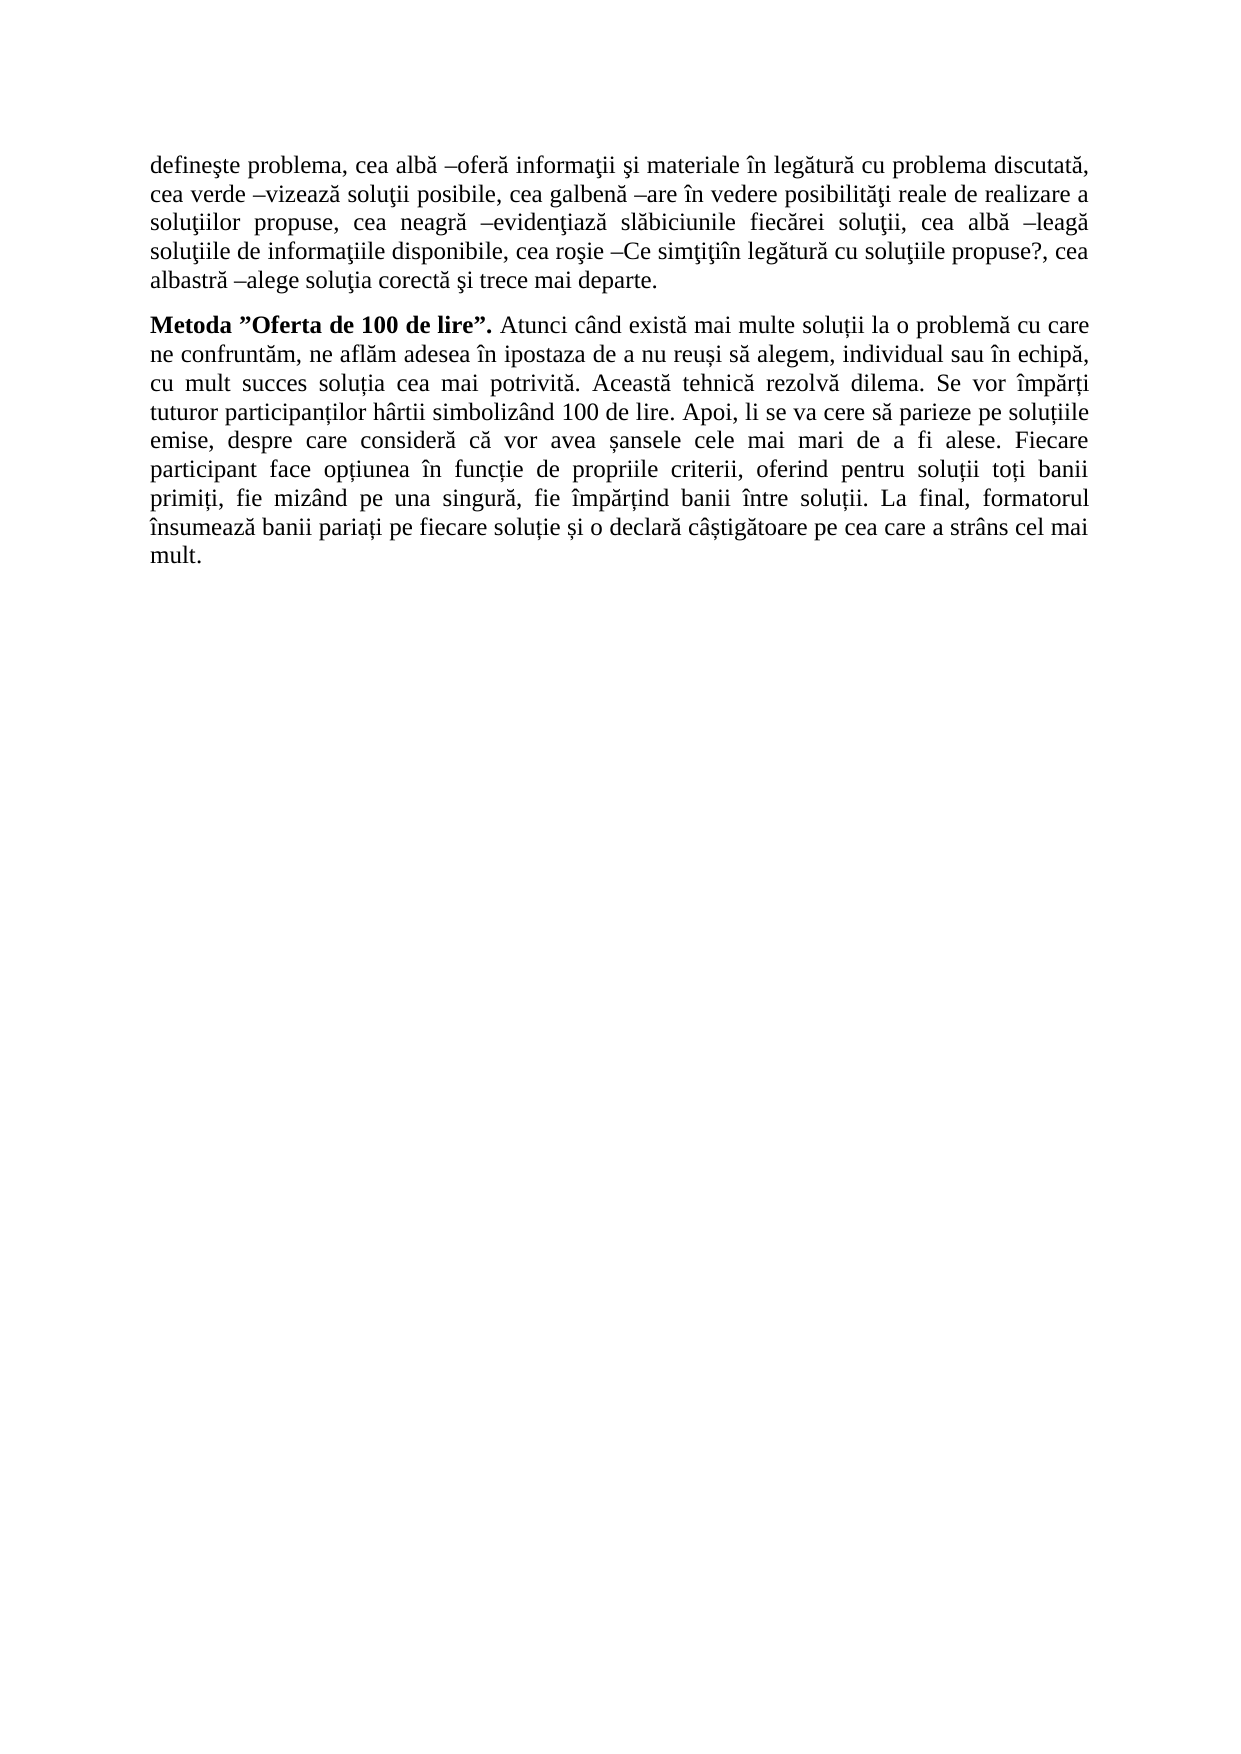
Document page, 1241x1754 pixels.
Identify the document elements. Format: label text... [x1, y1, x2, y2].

text Metoda ”Oferta de 100 de lire”. Atunci când există mai multe soluții la o problemă cu care ne confruntăm, ne aflăm adesea în ipostaza de a nu reuși să alegem, individual sau în echipă, cu mult succes soluția cea mai potrivită. Această tehnică rezolvă dilema. Se vor împărți tuturor participanților hârtii simbolizând 100 de lire. Apoi, li se va cere să parieze pe soluțiile emise, despre care consideră că vor avea șansele cele mai mari de a fi alese. Fiecare participant face opțiunea în funcție de propriile criterii, oferind pentru soluții toți banii primiți, fie mizând pe una singură, fie împărțind banii între soluții. La final, formatorul însumează banii pariați pe fiecare soluție și o declară câștigătoare pe cea care a strâns cel mai mult. [150, 310, 1090, 569]
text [150, 150, 1090, 294]
